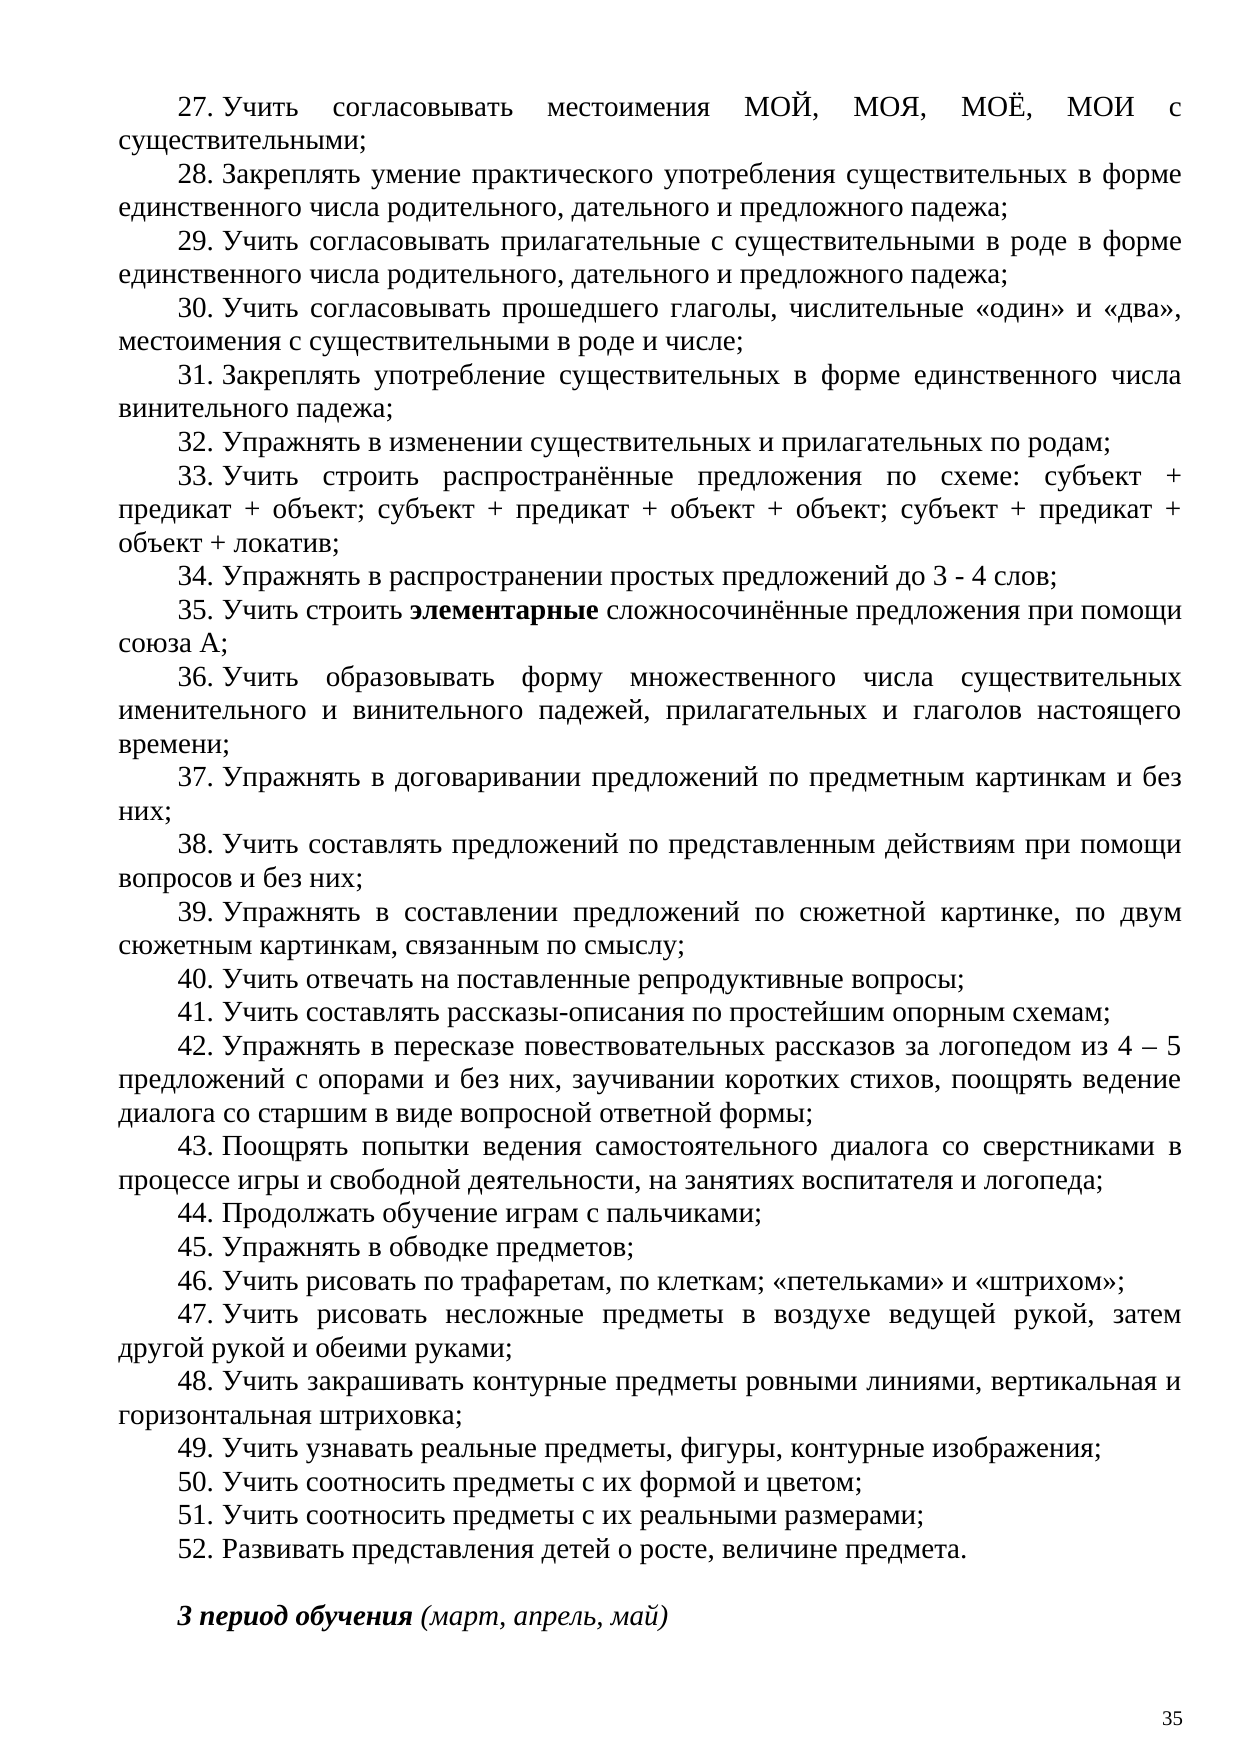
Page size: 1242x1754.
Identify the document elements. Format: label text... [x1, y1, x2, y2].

list Учить составлять рассказы-описания по простейшим опорным схемам; [118, 994, 1183, 1028]
list Учить строить распространённые предложения по схеме: субъект + предикат + объект; субъект + предикат + объект + объект; субъект + предикат + объект + локатив; [118, 458, 1183, 558]
list Упражнять в распространении простых предложений до 3 - 4 слов; [118, 558, 1183, 592]
list Учить согласовывать местоимения МОЙ, МОЯ, МОЁ, МОИ с существительными; [118, 89, 1183, 156]
list Упражнять в пересказе повествовательных рассказов за логопедом из 4 – 5 предложений с опорами и без них, заучивании коротких стихов, поощрять ведение диалога со старшим в виде вопросной ответной формы; [118, 1028, 1183, 1128]
list Закреплять умение практического употребления существительных в форме единственного числа родительного, дательного и предложного падежа; [118, 156, 1183, 223]
list Упражнять в договаривании предложений по предметным картинкам и без них; [118, 759, 1183, 827]
list Учить строить элементарные сложносочинённые предложения при помощи союза А; [118, 592, 1183, 659]
list Учить соотносить предметы с их реальными размерами; [118, 1497, 1183, 1531]
list Учить рисовать несложные предметы в воздухе ведущей рукой, затем другой рукой и обеими руками; [118, 1296, 1183, 1363]
list Учить образовывать форму множественного числа существительных именительного и винительного падежей, прилагательных и глаголов настоящего времени; [118, 659, 1183, 759]
list Учить соотносить предметы с их формой и цветом; [118, 1464, 1183, 1497]
text 3 период обучения (март, апрель, май) [118, 1598, 1183, 1632]
list Поощрять попытки ведения самостоятельного диалога со сверстниками в процессе игры и свободной деятельности, на занятиях воспитателя и логопеда; [118, 1128, 1183, 1196]
list Закреплять употребление существительных в форме единственного числа винительного падежа; [118, 357, 1183, 424]
list Учить согласовывать прилагательные с существительными в роде в форме единственного числа родительного, дательного и предложного падежа; [118, 223, 1183, 290]
list Развивать представления детей о росте, величине предмета. [118, 1531, 1183, 1564]
list Упражнять в составлении предложений по сюжетной картинке, по двум сюжетным картинкам, связанным по смыслу; [118, 894, 1183, 961]
list Учить закрашивать контурные предметы ровными линиями, вертикальная и горизонтальная штриховка; [118, 1363, 1183, 1430]
list Продолжать обучение играм с пальчиками; [118, 1196, 1183, 1229]
list Учить согласовывать прошедшего глаголы, числительные «один» и «два», местоимения с существительными в роде и числе; [118, 290, 1183, 357]
list Учить рисовать по трафаретам, по клеткам; «петельками» и «штрихом»; [118, 1263, 1183, 1296]
list Учить отвечать на поставленные репродуктивные вопросы; [118, 961, 1183, 994]
list Упражнять в обводке предметов; [118, 1229, 1183, 1263]
list Упражнять в изменении существительных и прилагательных по родам; [118, 424, 1183, 458]
list Учить узнавать реальные предметы, фигуры, контурные изображения; [118, 1430, 1183, 1464]
list Учить составлять предложений по представленным действиям при помощи вопросов и без них; [118, 827, 1183, 894]
